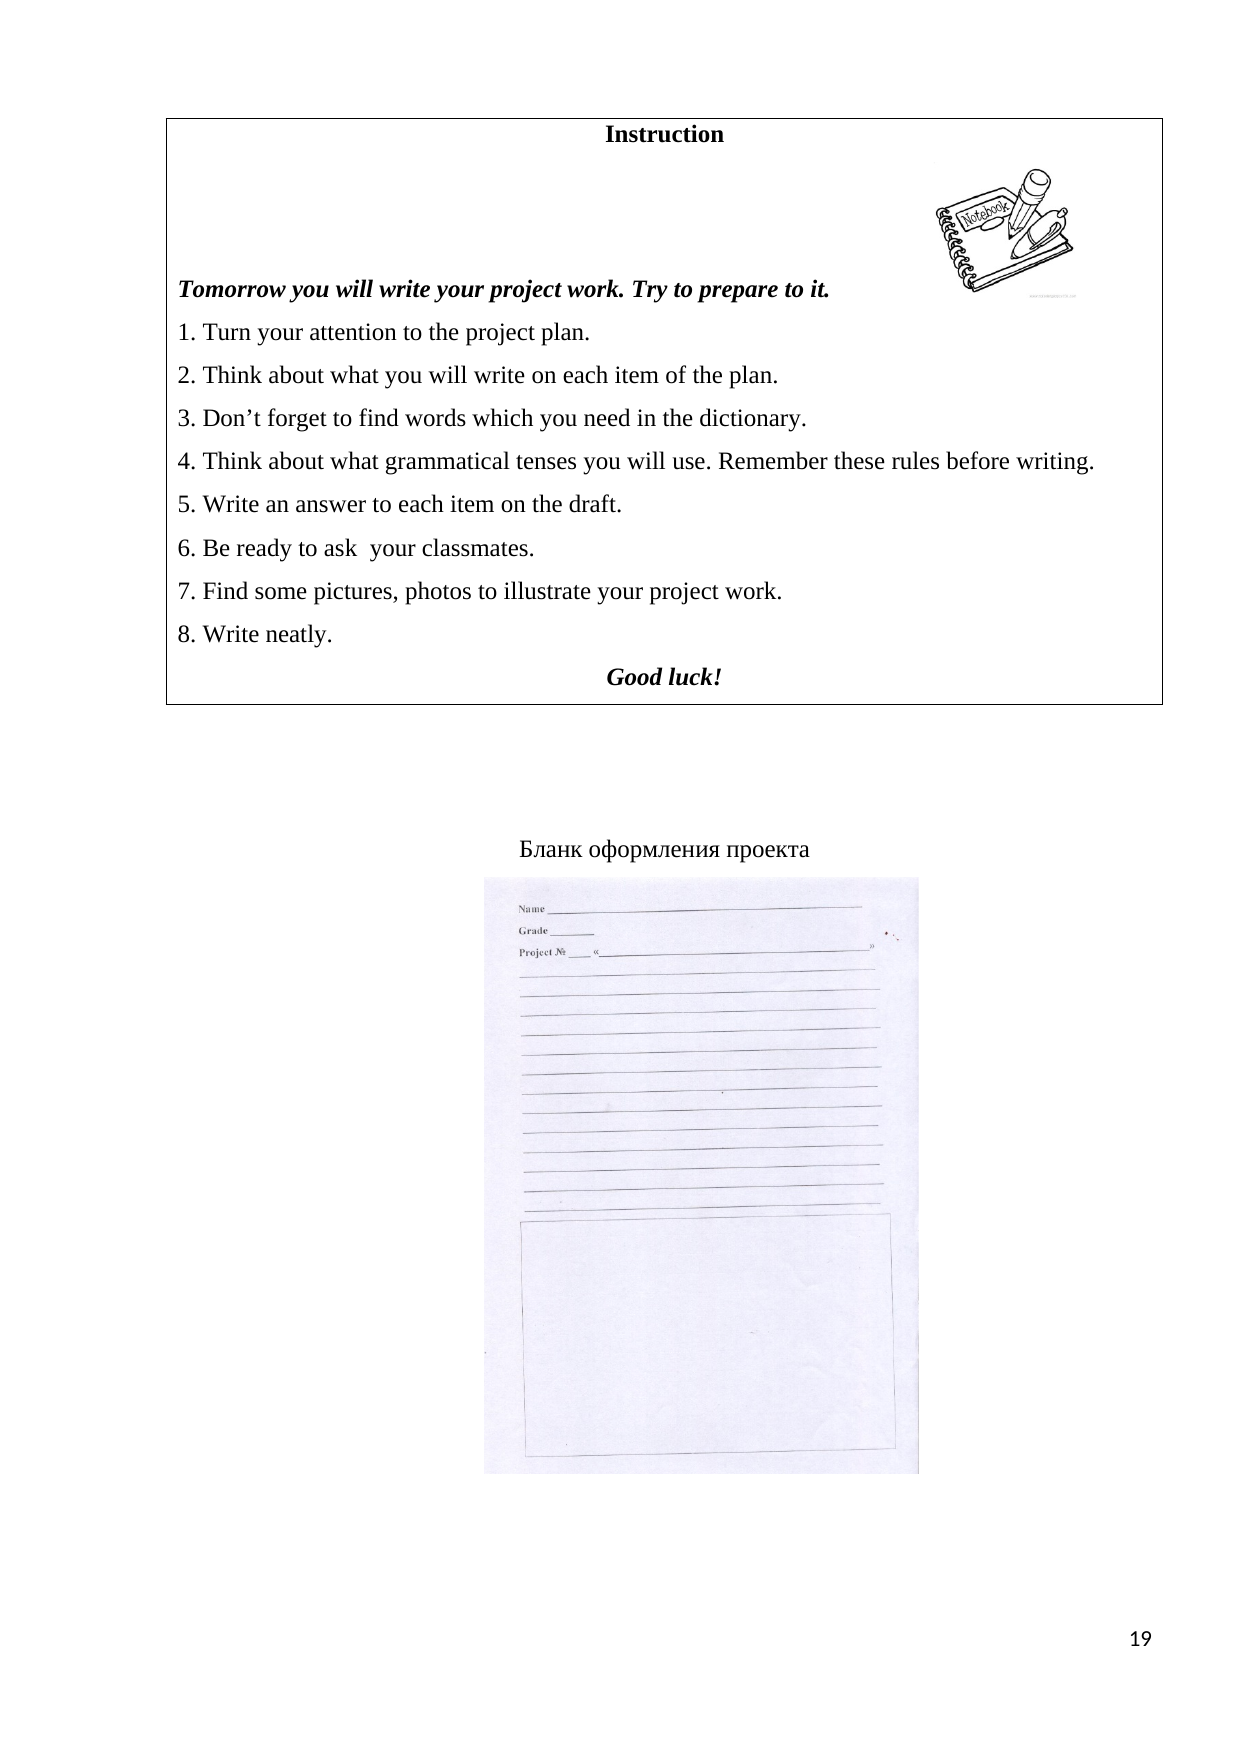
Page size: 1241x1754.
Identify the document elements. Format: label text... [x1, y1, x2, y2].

picture [484, 877, 919, 1474]
picture [933, 162, 1077, 298]
text Бланк оформления проекта [177, 834, 1152, 863]
table_header Instruction Tomorrow you will write your project work. Try to prepare to it. 1. Turn your attention to the project plan. 2. Think about what you will write on each item of the plan. 3. Don’t forget to find words which you need in the dictionary. 4. Think about what grammatical tenses you will use. Remember these rules before writing. 5. Write an answer to each item on the draft. 6. Be ready to ask your classmates. 7. Find some pictures, photos to illustrate your project work. 8. Write neatly. Good luck! [167, 119, 1162, 704]
